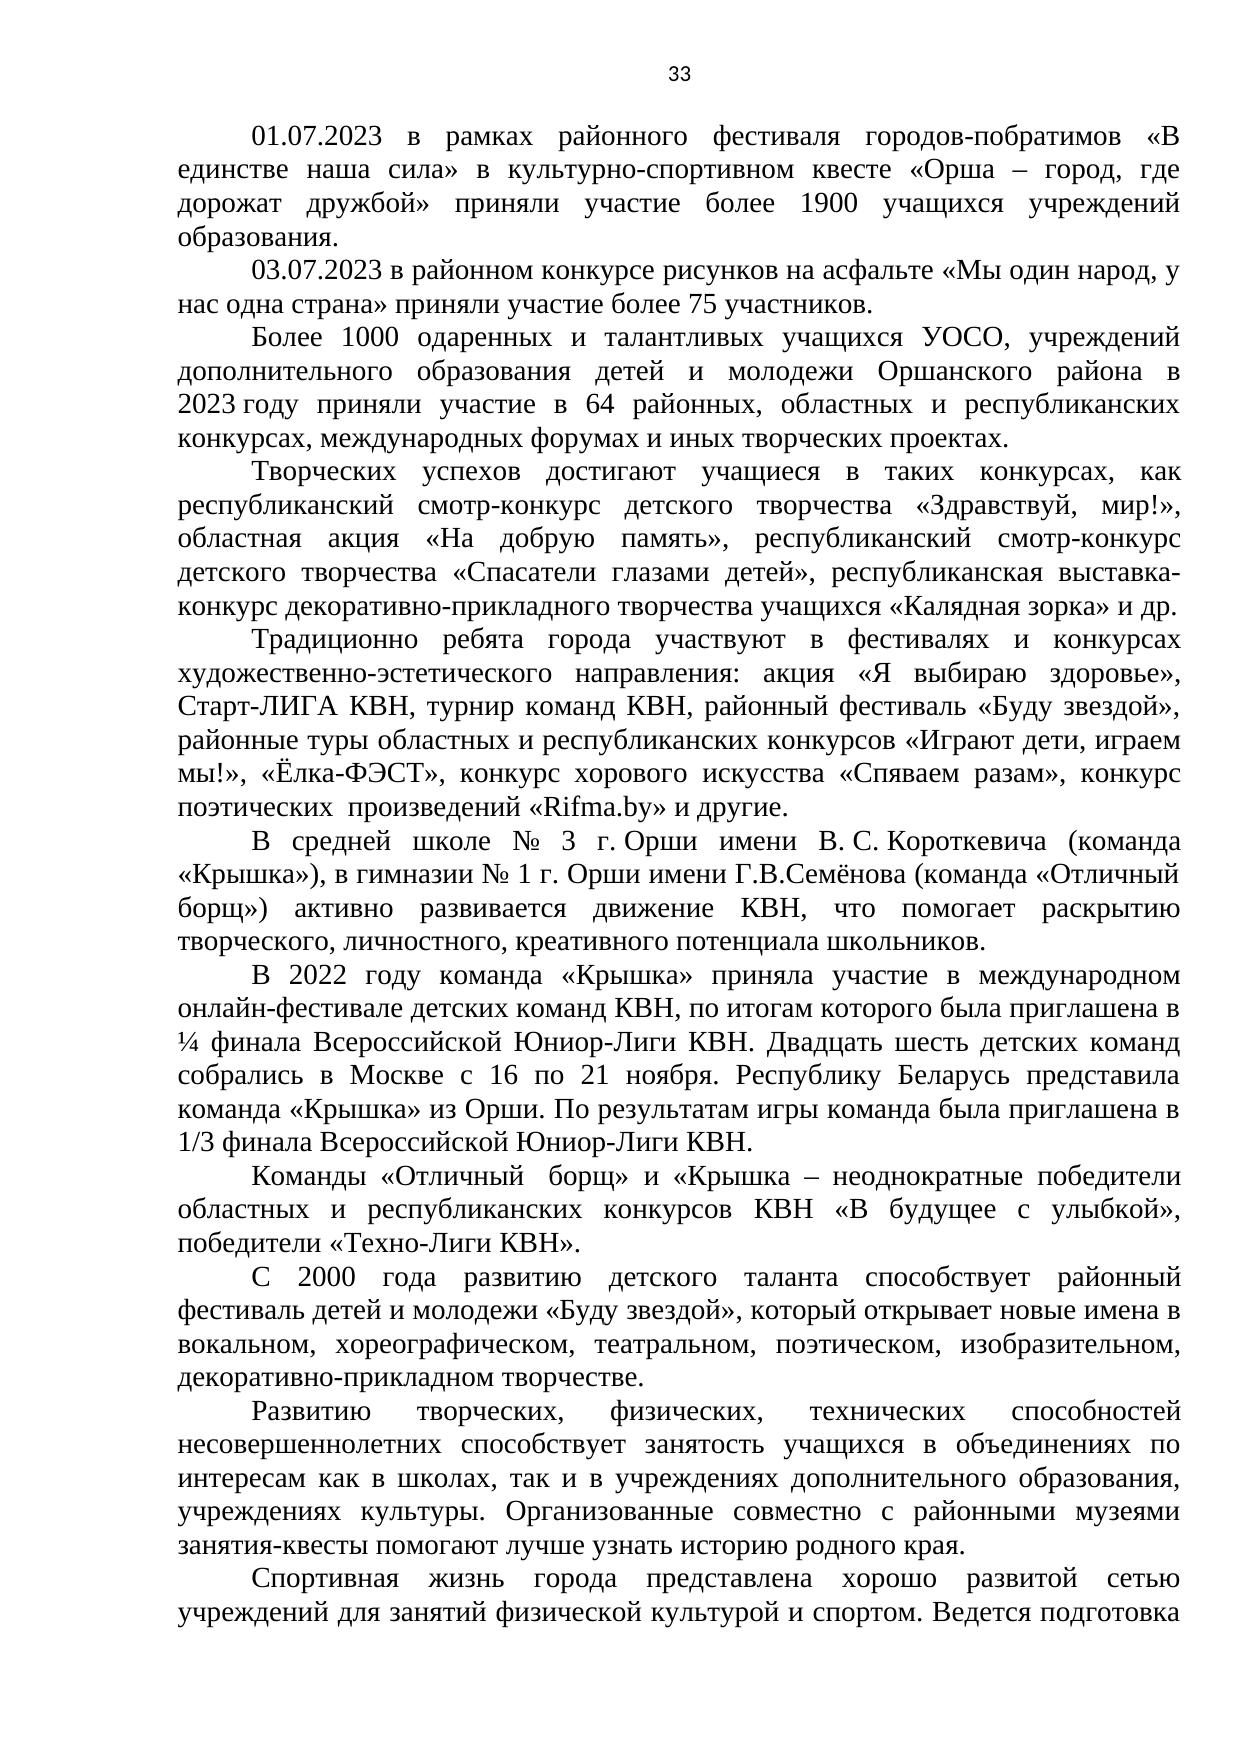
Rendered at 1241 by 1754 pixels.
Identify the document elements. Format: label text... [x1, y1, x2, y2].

text Творческих успехов достигают учащиеся в таких конкурсах, как республиканский смотр-конкурс детского творчества «Здравствуй, мир!», областная акция «На добрую память», республиканский смотр-конкурс детского творчества «Спасатели глазами детей», республиканская выставка- конкурс декоративно-прикладного творчества учащихся «Калядная зорка» и др. [177, 453, 1181, 621]
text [177, 1561, 1181, 1628]
text Команды «Отличный борщ» и «Крышка – неоднократные победители областных и республиканских конкурсов КВН «В будущее с улыбкой», победители «Техно-Лиги КВН». [177, 1158, 1181, 1259]
text В средней школе № 3 г. Орши имени В. С. Короткевича (команда «Крышка»), в гимназии № 1 г. Орши имени Г.В.Семёнова (команда «Отличный борщ») активно развивается движение КВН, что помогает раскрытию творческого, личностного, креативного потенциала школьников. [177, 823, 1181, 957]
text С 2000 года развитию детского таланта способствует районный фестиваль детей и молодежи «Буду звездой», который открывает новые имена в вокальном, хореографическом, театральном, поэтическом, изобразительном, декоративно-прикладном творчестве. [177, 1259, 1181, 1393]
text 03.07.2023 в районном конкурсе рисунков на асфальте «Мы один народ, у нас одна страна» приняли участие более 75 участников. [177, 252, 1181, 319]
text 01.07.2023 в рамках районного фестиваля городов-побратимов «В единстве наша сила» в культурно-спортивном квесте «Орша – город, где дорожат дружбой» приняли участие более 1900 учащихся учреждений образования. [177, 118, 1181, 252]
text В 2022 году команда «Крышка» приняла участие в международном онлайн-фестивале детских команд КВН, по итогам которого была приглашена в ¼ финала Всероссийской Юниор-Лиги КВН. Двадцать шесть детских команд собрались в Москве с 16 по 21 ноября. Республику Беларусь представила команда «Крышка» из Орши. По результатам игры команда была приглашена в 1/3 финала Всероссийской Юниор-Лиги КВН. [177, 957, 1181, 1158]
text Развитию творческих, физических, технических способностей несовершеннолетних способствует занятость учащихся в объединениях по интересам как в школах, так и в учреждениях дополнительного образования, учреждениях культуры. Организованные совместно с районными музеями занятия-квесты помогают лучше узнать историю родного края. [177, 1393, 1181, 1561]
text Более 1000 одаренных и талантливых учащихся УОСО, учреждений дополнительного образования детей и молодежи Оршанского района в 2023 году приняли участие в 64 районных, областных и республиканских конкурсах, международных форумах и иных творческих проектах. [177, 319, 1181, 453]
text Традиционно ребята города участвуют в фестивалях и конкурсах художественно-эстетического направления: акция «Я выбираю здоровье», Старт-ЛИГА КВН, турнир команд КВН, районный фестиваль «Буду звездой», районные туры областных и республиканских конкурсов «Играют дети, играем мы!», «Ёлка-ФЭСТ», конкурс хорового искусства «Спяваем разам», конкурс поэтических произведений «Rifma.by» и другие. [177, 621, 1181, 823]
